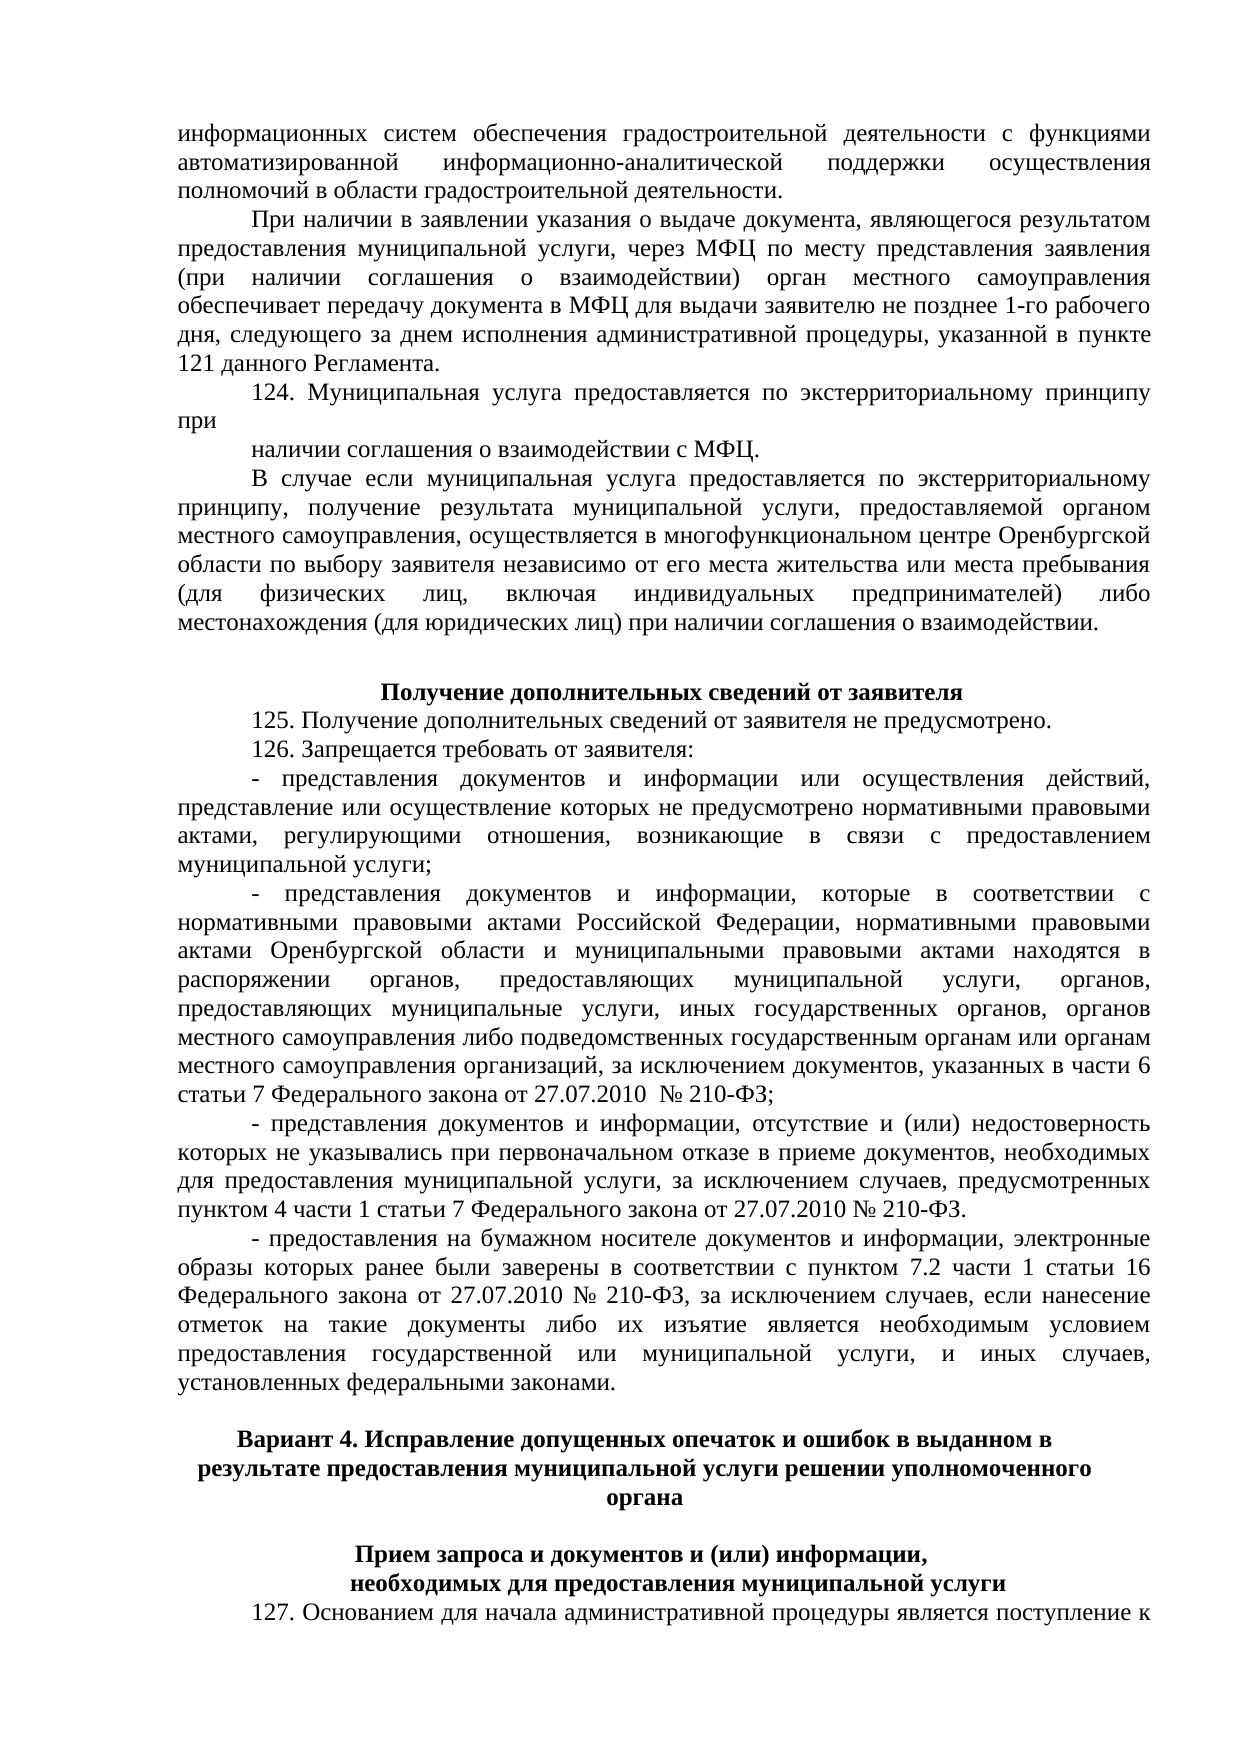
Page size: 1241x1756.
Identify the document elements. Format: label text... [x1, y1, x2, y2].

text - представления документов и информации, которые в соответствии с нормативными правовыми актами Российской Федерации, нормативными правовыми актами Оренбургской области и муниципальными правовыми актами находятся в распоряжении органов, предоставляющих муниципальной услуги, органов, предоставляющих муниципальные услуги, иных государственных органов, органов местного самоуправления либо подведомственных государственным органам или органам местного самоуправления организаций, за исключением документов, указанных в части 6 статьи 7 Федерального закона от 27.07.2010 № 210-ФЗ; [177, 878, 1151, 1108]
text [177, 1597, 1151, 1626]
text Получение дополнительных сведений от заявителя [177, 677, 1151, 706]
text - представления документов и информации, отсутствие и (или) недостоверность которых не указывались при первоначальном отказе в приеме документов, необходимых для предоставления муниципальной услуги, за исключением случаев, предусмотренных пунктом 4 части 1 статьи 7 Федерального закона от 27.07.2010 № 210-ФЗ. [177, 1108, 1151, 1223]
text При наличии в заявлении указания о выдаче документа, являющегося результатом предоставления муниципальной услуги, через МФЦ по месту представления заявления (при наличии соглашения о взаимодействии) орган местного самоуправления обеспечивает передачу документа в МФЦ для выдачи заявителю не позднее 1-го рабочего дня, следующего за днем исполнения административной процедуры, указанной в пункте 121 данного Регламента. [177, 204, 1151, 377]
text необходимых для предоставления муниципальной услуги [177, 1568, 1105, 1597]
text 126. Запрещается требовать от заявителя: [177, 734, 1151, 763]
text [177, 118, 1151, 204]
text - предоставления на бумажном носителе документов и информации, электронные образы которых ранее были заверены в соответствии с пунктом 7.2 части 1 статьи 16 Федерального закона от 27.07.2010 № 210-ФЗ, за исключением случаев, если нанесение отметок на такие документы либо их изъятие является необходимым условием предоставления государственной или муниципальной услуги, и иных случаев, установленных федеральными законами. [177, 1223, 1151, 1396]
text наличии соглашения о взаимодействии с МФЦ. [177, 434, 1151, 463]
text Прием запроса и документов и (или) информации, [177, 1539, 1105, 1568]
text В случае если муниципальная услуга предоставляется по экстерриториальному принципу, получение результата муниципальной услуги, предоставляемой органом местного самоуправления, осуществляется в многофункциональном центре Оренбургской области по выбору заявителя независимо от его места жительства или места пребывания (для физических лиц, включая индивидуальных предпринимателей) либо местонахождения (для юридических лиц) при наличии соглашения о взаимодействии. [177, 463, 1151, 636]
text 124. Муниципальная услуга предоставляется по экстерриториальному принципу при [177, 377, 1151, 434]
text - представления документов и информации или осуществления действий, представление или осуществление которых не предусмотрено нормативными правовыми актами, регулирующими отношения, возникающие в связи с предоставлением муниципальной услуги; [177, 763, 1151, 878]
text 125. Получение дополнительных сведений от заявителя не предусмотрено. [177, 706, 1151, 734]
subtitle Вариант 4. Исправление допущенных опечаток и ошибок в выданном в результате предоставления муниципальной услуги решении уполномоченного органа [177, 1424, 1112, 1511]
